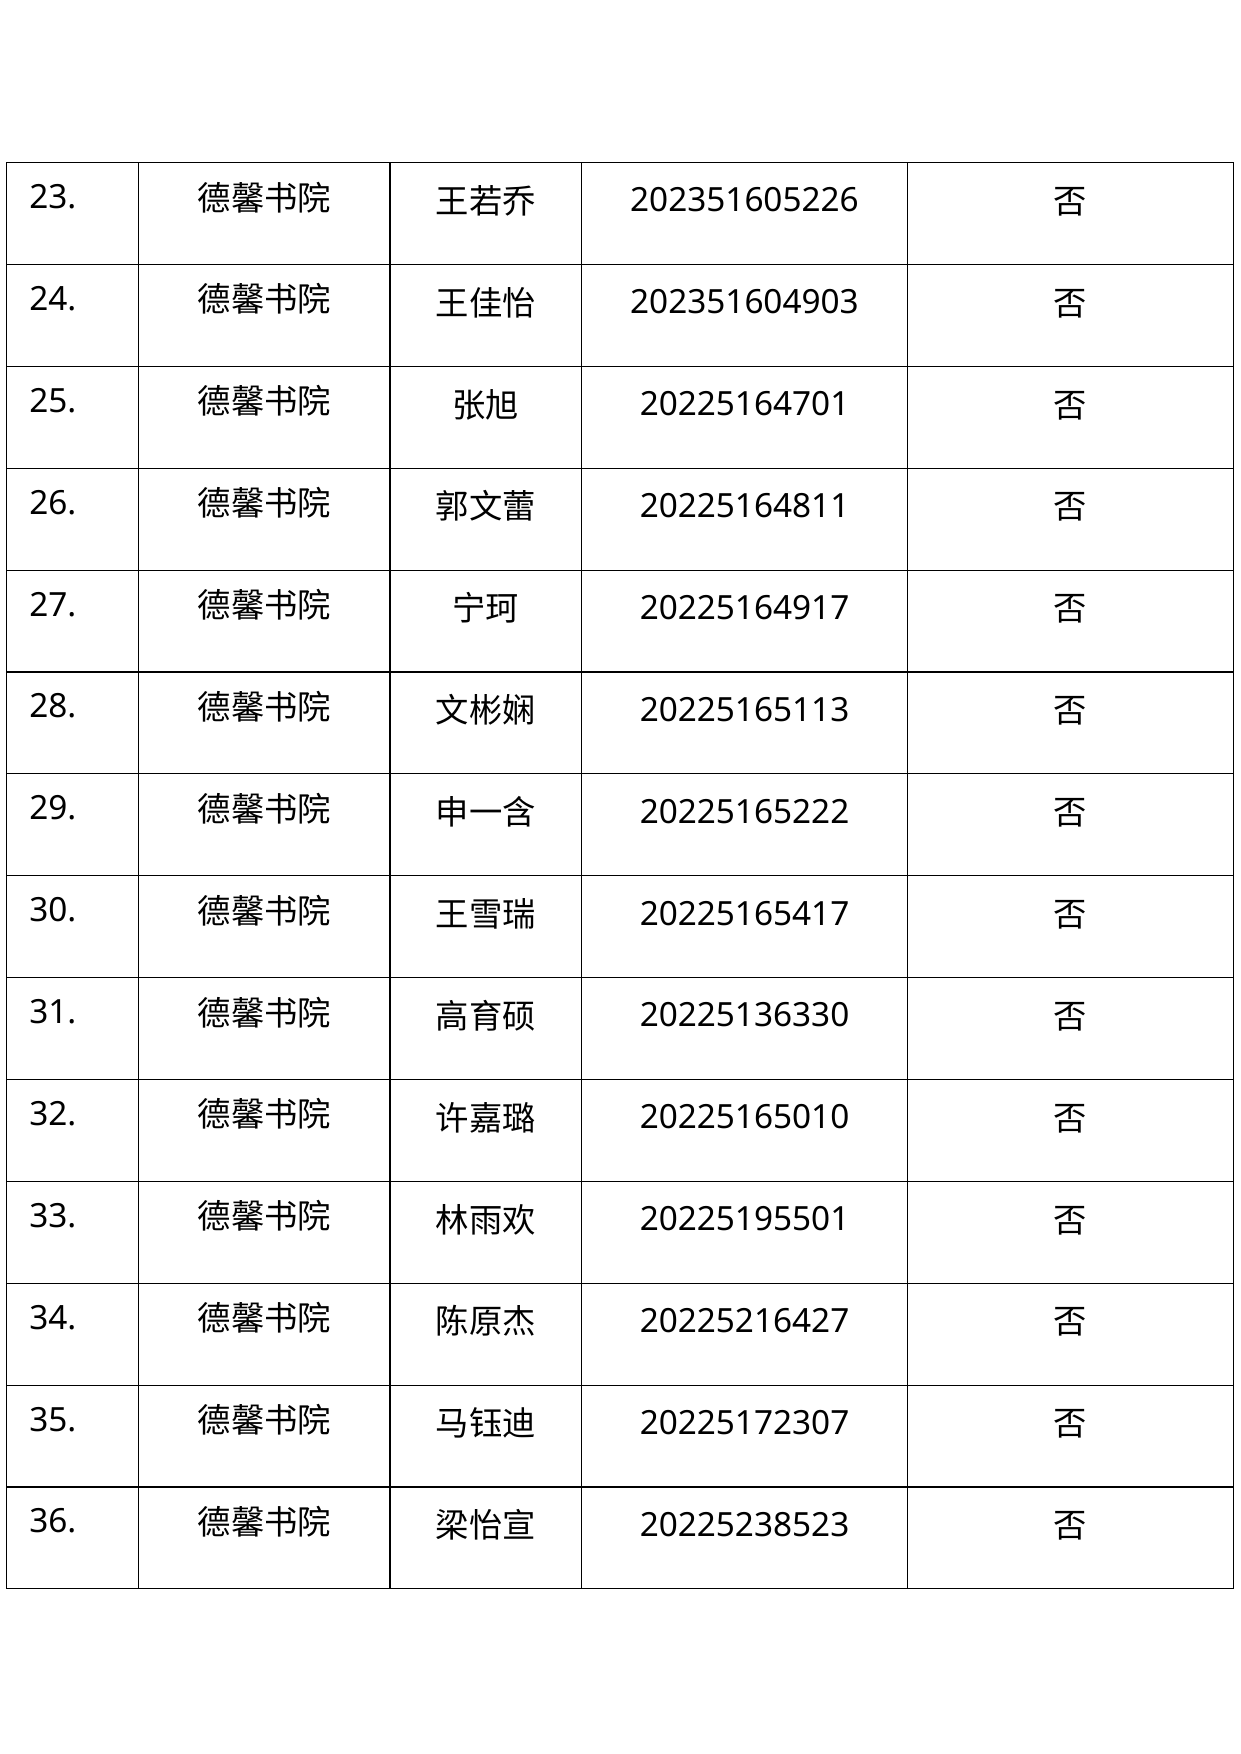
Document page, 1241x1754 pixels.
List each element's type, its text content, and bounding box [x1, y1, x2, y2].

table_cell 陈原杰 [391, 1284, 581, 1384]
table_cell 张旭 [391, 367, 581, 468]
table_cell 否 [908, 1284, 1233, 1384]
table_cell 否 [908, 265, 1233, 366]
table_cell 文彬娴 [391, 673, 581, 773]
table_cell 20225165010 [582, 1080, 907, 1181]
table_cell 德馨书院 [139, 673, 389, 773]
table_cell 20225164811 [582, 469, 907, 569]
table_cell 德馨书院 [139, 1284, 389, 1384]
table_cell 20225165417 [582, 876, 907, 977]
table_cell 否 [908, 1386, 1233, 1486]
table_cell 王佳怡 [391, 265, 581, 366]
table_cell [7, 571, 138, 671]
table_cell 否 [908, 469, 1233, 569]
table_cell [7, 1386, 138, 1486]
table_cell [7, 978, 138, 1079]
table_cell 20225165222 [582, 774, 907, 875]
table_cell 德馨书院 [139, 1386, 389, 1486]
table_cell [7, 876, 138, 977]
table_cell 许嘉璐 [391, 1080, 581, 1181]
table_cell [7, 1284, 138, 1384]
table_cell 20225136330 [582, 978, 907, 1079]
table_cell 德馨书院 [139, 265, 389, 366]
table_cell 否 [908, 1182, 1233, 1283]
table_cell 梁怡宣 [391, 1488, 581, 1588]
table_cell [7, 469, 138, 569]
table_cell 德馨书院 [139, 774, 389, 875]
table_cell 德馨书院 [139, 367, 389, 468]
table_cell [7, 1182, 138, 1283]
table_cell [7, 265, 138, 366]
table_cell 202351605226 [582, 163, 907, 264]
table_cell 否 [908, 1488, 1233, 1588]
table_cell 德馨书院 [139, 978, 389, 1079]
table_cell 高育硕 [391, 978, 581, 1079]
table_cell 20225216427 [582, 1284, 907, 1384]
table_cell 20225164917 [582, 571, 907, 671]
table_cell 王若乔 [391, 163, 581, 264]
table_cell 否 [908, 673, 1233, 773]
table_cell 申一含 [391, 774, 581, 875]
table_cell 否 [908, 163, 1233, 264]
table_cell 20225195501 [582, 1182, 907, 1283]
table_cell 马钰迪 [391, 1386, 581, 1486]
table_cell 德馨书院 [139, 1488, 389, 1588]
table_cell 德馨书院 [139, 469, 389, 569]
table_cell 德馨书院 [139, 876, 389, 977]
table_cell 德馨书院 [139, 163, 389, 264]
table_cell 王雪瑞 [391, 876, 581, 977]
table_cell 郭文蕾 [391, 469, 581, 569]
table_cell 宁珂 [391, 571, 581, 671]
table_cell [7, 1488, 138, 1588]
table_cell 否 [908, 367, 1233, 468]
table_cell 否 [908, 876, 1233, 977]
table_cell 20225165113 [582, 673, 907, 773]
table_cell 20225164701 [582, 367, 907, 468]
table_cell [7, 1080, 138, 1181]
table_cell 否 [908, 571, 1233, 671]
table_cell [7, 367, 138, 468]
table_cell 否 [908, 978, 1233, 1079]
table_cell 202351604903 [582, 265, 907, 366]
table_cell [7, 163, 138, 264]
table_cell 否 [908, 774, 1233, 875]
table_cell [7, 673, 138, 773]
table_cell [7, 774, 138, 875]
table_cell 林雨欢 [391, 1182, 581, 1283]
table_cell 否 [908, 1080, 1233, 1181]
table_cell 德馨书院 [139, 1080, 389, 1181]
table_cell 20225238523 [582, 1488, 907, 1588]
table_cell 德馨书院 [139, 571, 389, 671]
table_cell 德馨书院 [139, 1182, 389, 1283]
table_cell 20225172307 [582, 1386, 907, 1486]
